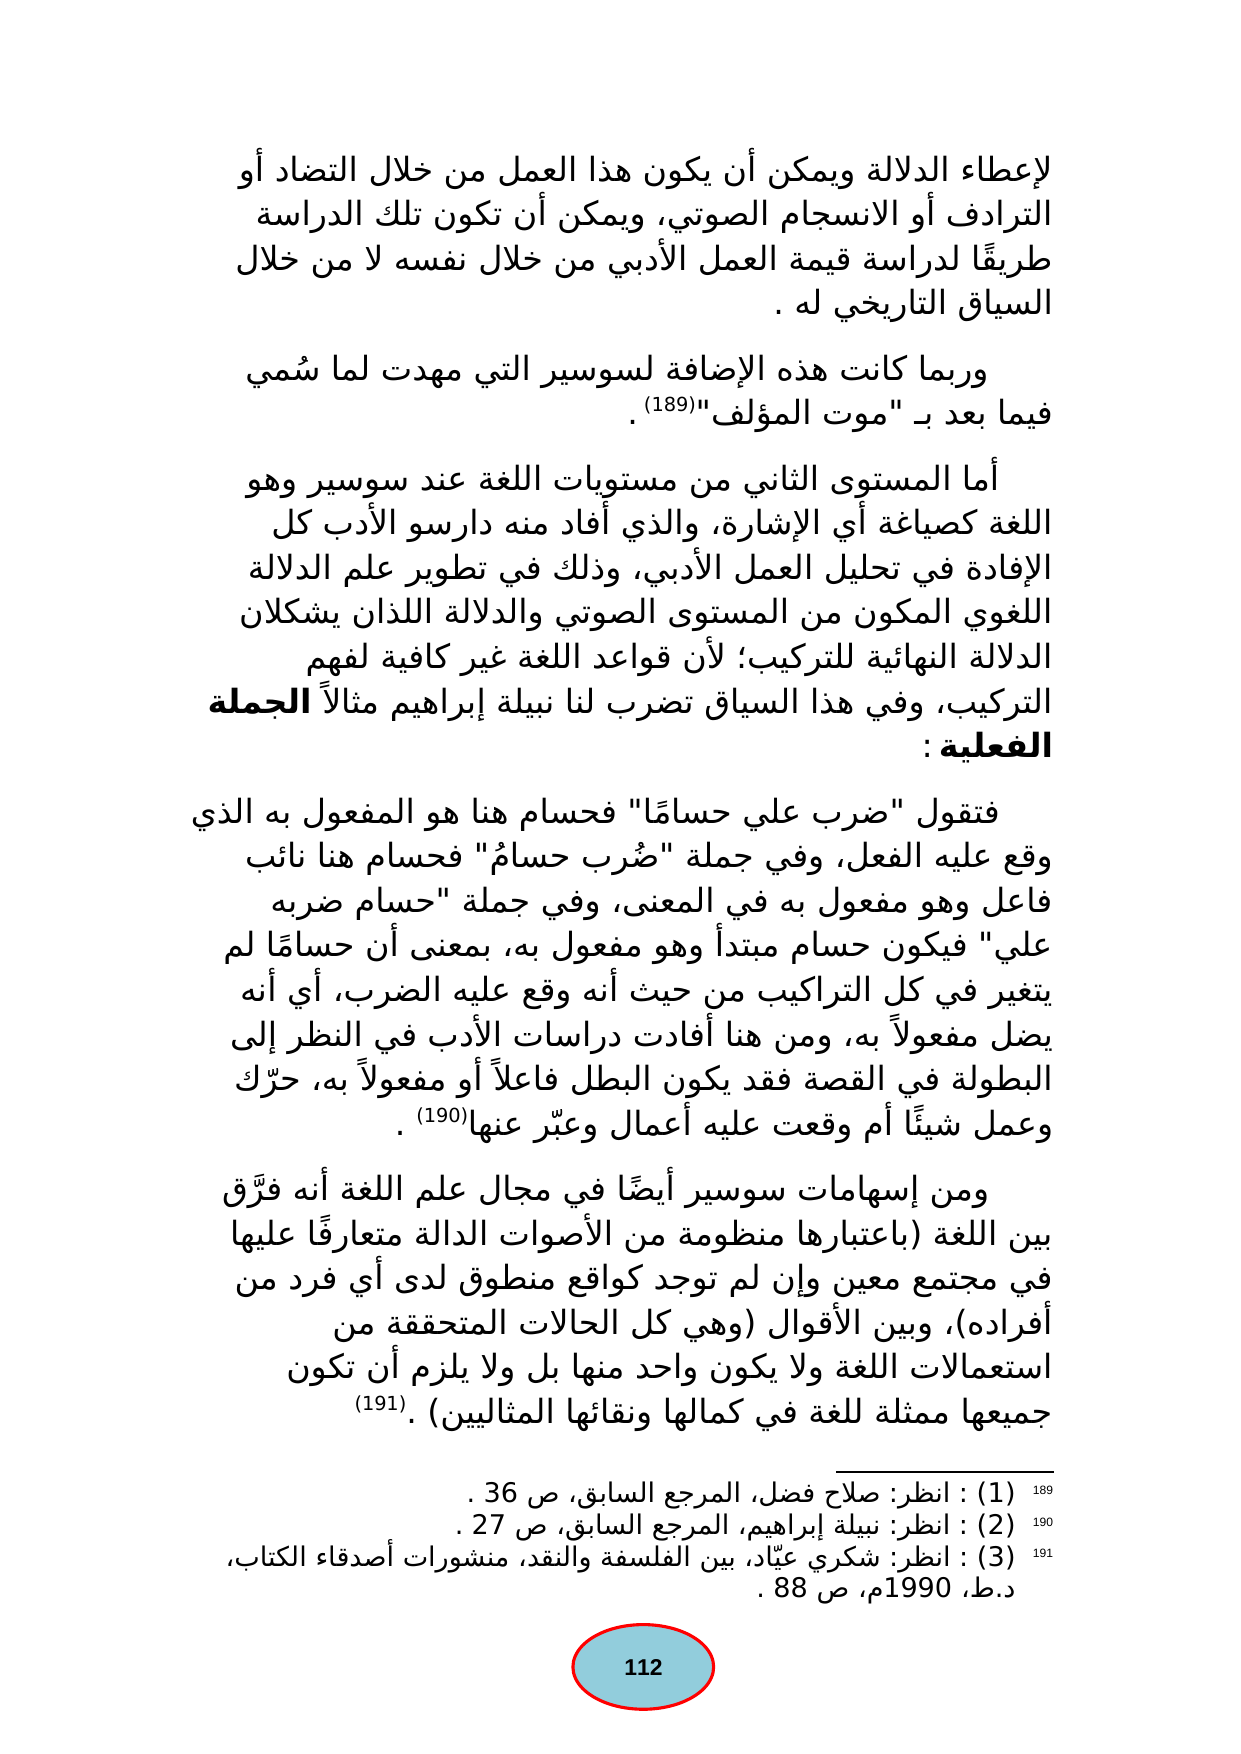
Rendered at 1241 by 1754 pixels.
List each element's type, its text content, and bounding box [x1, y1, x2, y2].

text فتقول "ضرب علي حسامًا" فحسام هنا هو المفعول به الذي وقع عليه الفعل، وفي جملة "ضُرب حسامُ" فحسام هنا نائب فاعل وهو مفعول به في المعنى، وفي جملة "حسام ضربه علي" فيكون حسام مبتدأ وهو مفعول به، بمعنى أن حسامًا لم يتغير في كل التراكيب من حيث أنه وقع عليه الضرب، أي أنه يضل مفعولاً به، ومن هنا أفادت دراسات الأدب في النظر إلى البطولة في القصة فقد يكون البطل فاعلاً أو مفعولاً به، حرّك وعمل شيئًا أم وقعت عليه أعمال وعبّر عنها() . [187, 792, 1053, 1143]
text ومن إسهامات سوسير أيضًا في مجال علم اللغة أنه فرَّق بين اللغة (باعتبارها منظومة من الأصوات الدالة متعارفًا عليها في مجتمع معين وإن لم توجد كواقع منطوق لدى أي فرد من أفراده)، وبين الأقوال (وهي كل الحالات المتحققة من استعمالات اللغة ولا يكون واحد منها بل ولا يلزم أن تكون جميعها ممثلة للغة في كمالها ونقائها المثاليين) .() [187, 1169, 1053, 1431]
text أما المستوى الثاني من مستويات اللغة عند سوسير وهو اللغة كصياغة أي الإشارة، والذي أفاد منه دارسو الأدب كل الإفادة في تحليل العمل الأدبي، وذلك في تطوير علم الدلالة اللغوي المكون من المستوى الصوتي والدلالة اللذان يشكلان الدلالة النهائية للتركيب؛ لأن قواعد اللغة غير كافية لفهم التركيب، وفي هذا السياق تضرب لنا نبيلة إبراهيم مثالاً الجملة الفعلية : [187, 459, 1053, 766]
text وربما كانت هذه الإضافة لسوسير التي مهدت لما سُمي فيما بعد بـ "موت المؤلف"() . [187, 349, 1053, 433]
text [187, 150, 1053, 323]
